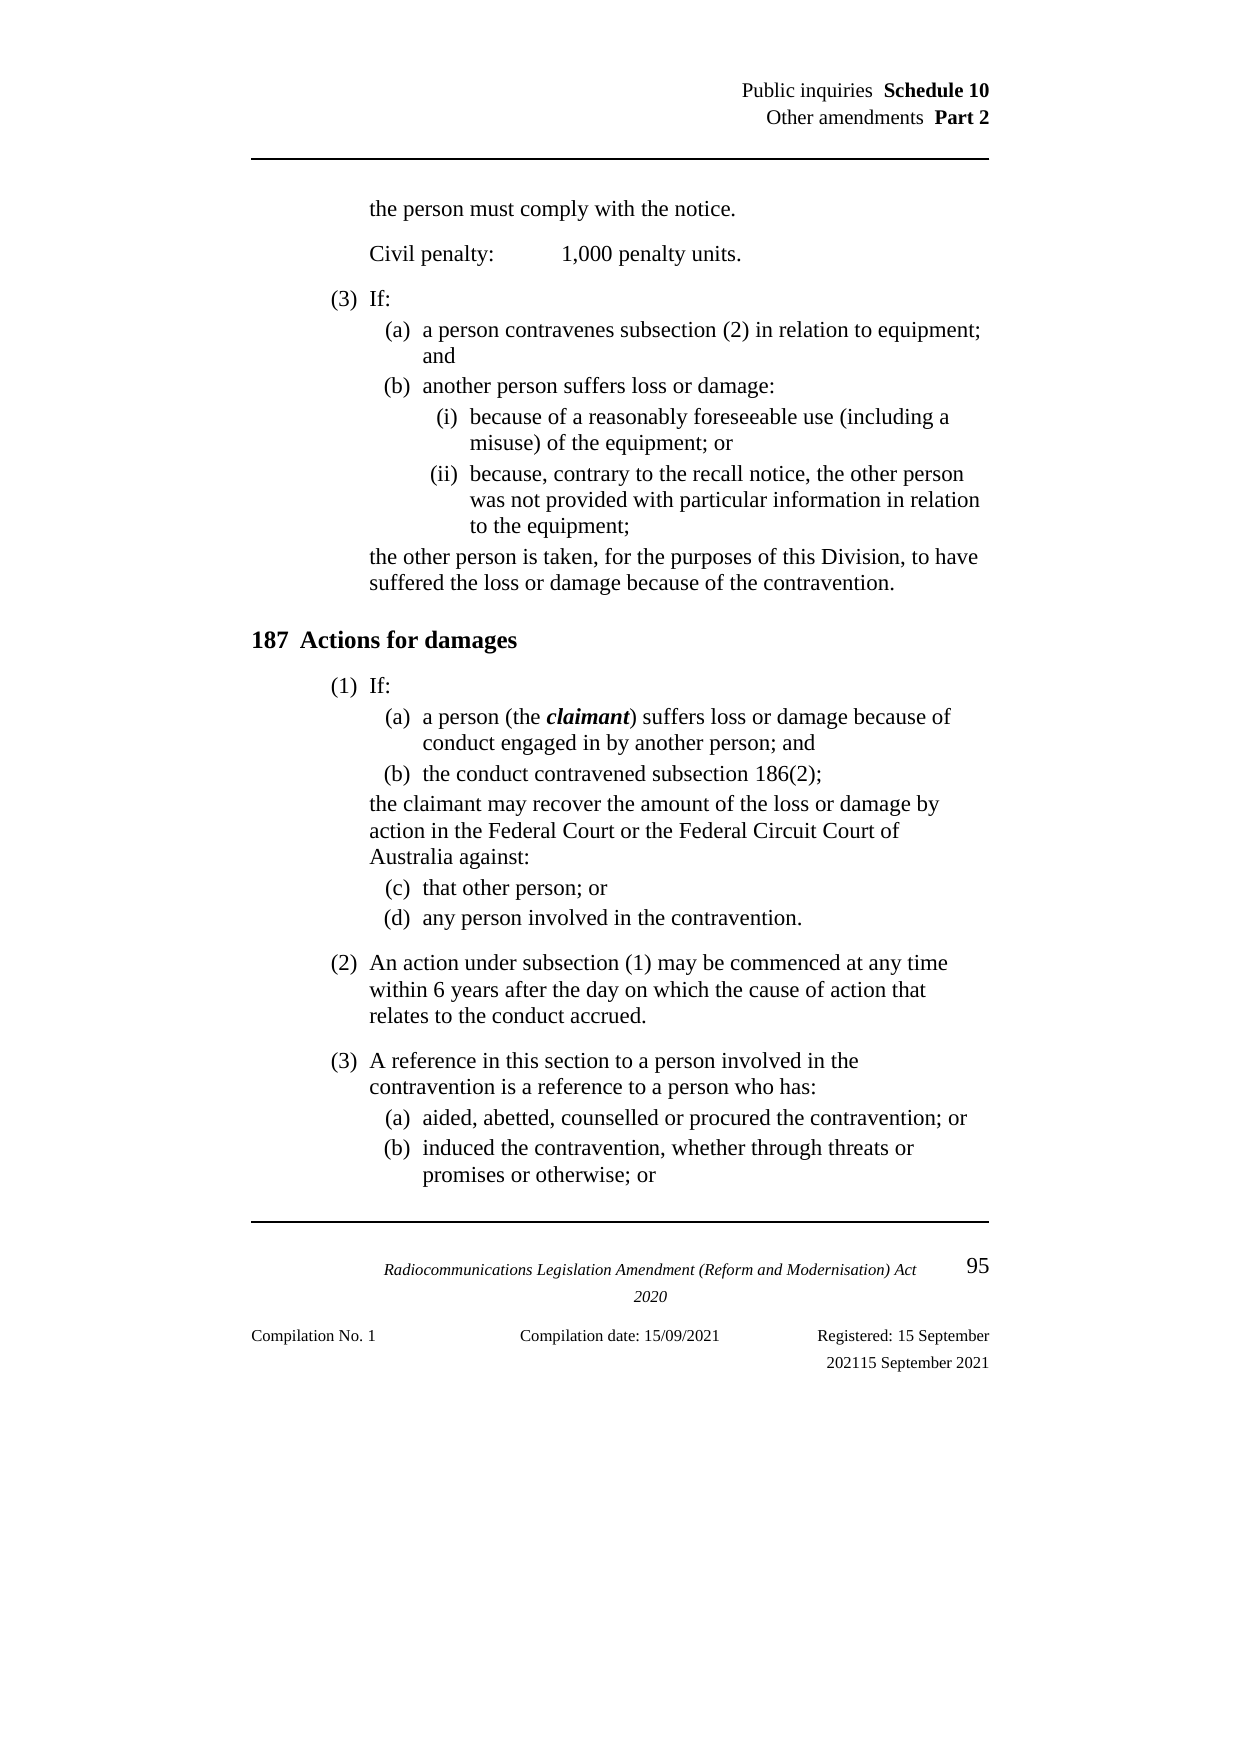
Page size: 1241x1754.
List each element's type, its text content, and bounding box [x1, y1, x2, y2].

text (a) a person contravenes subsection (2) in relation to equipment; and [251, 316, 989, 368]
text the other person is taken, for the purposes of this Division, to have suffered the loss or damage because of the contravention. [369, 543, 989, 596]
text (b) another person suffers loss or damage: [251, 372, 989, 399]
text (a) a person (the claimant) suffers loss or damage because of conduct engaged in by another person; and [251, 703, 989, 756]
text the claimant may recover the amount of the loss or damage by action in the Federal Court or the Federal Circuit Court of Australia against: [369, 790, 989, 869]
text Civil penalty: 1,000 penalty units. [369, 240, 989, 266]
text (3) If: [251, 285, 989, 311]
text (ii) because, contrary to the recall notice, the other person was not provided with particular information in relation to the equipment; [251, 460, 989, 539]
text (c) that other person; or [251, 874, 989, 900]
text the person must comply with the notice. [369, 195, 989, 221]
text (d) any person involved in the contravention. [251, 904, 989, 931]
text (b) induced the contravention, whether through threats or promises or otherwise; or [251, 1134, 989, 1187]
text (i) because of a reasonably foreseeable use (including a misuse) of the equipment; or [251, 403, 989, 456]
text (3) A reference in this section to a person involved in the contravention is a reference to a person who has: [251, 1047, 989, 1100]
text 187 Actions for damages [251, 625, 989, 654]
text (b) the conduct contravened subsection 186(2); [251, 760, 989, 786]
text (a) aided, abetted, counselled or procured the contravention; or [251, 1104, 989, 1130]
text (1) If: [251, 672, 989, 699]
text (2) An action under subsection (1) may be commenced at any time within 6 years after the day on which the cause of action that relates to the conduct accrued. [251, 949, 989, 1028]
